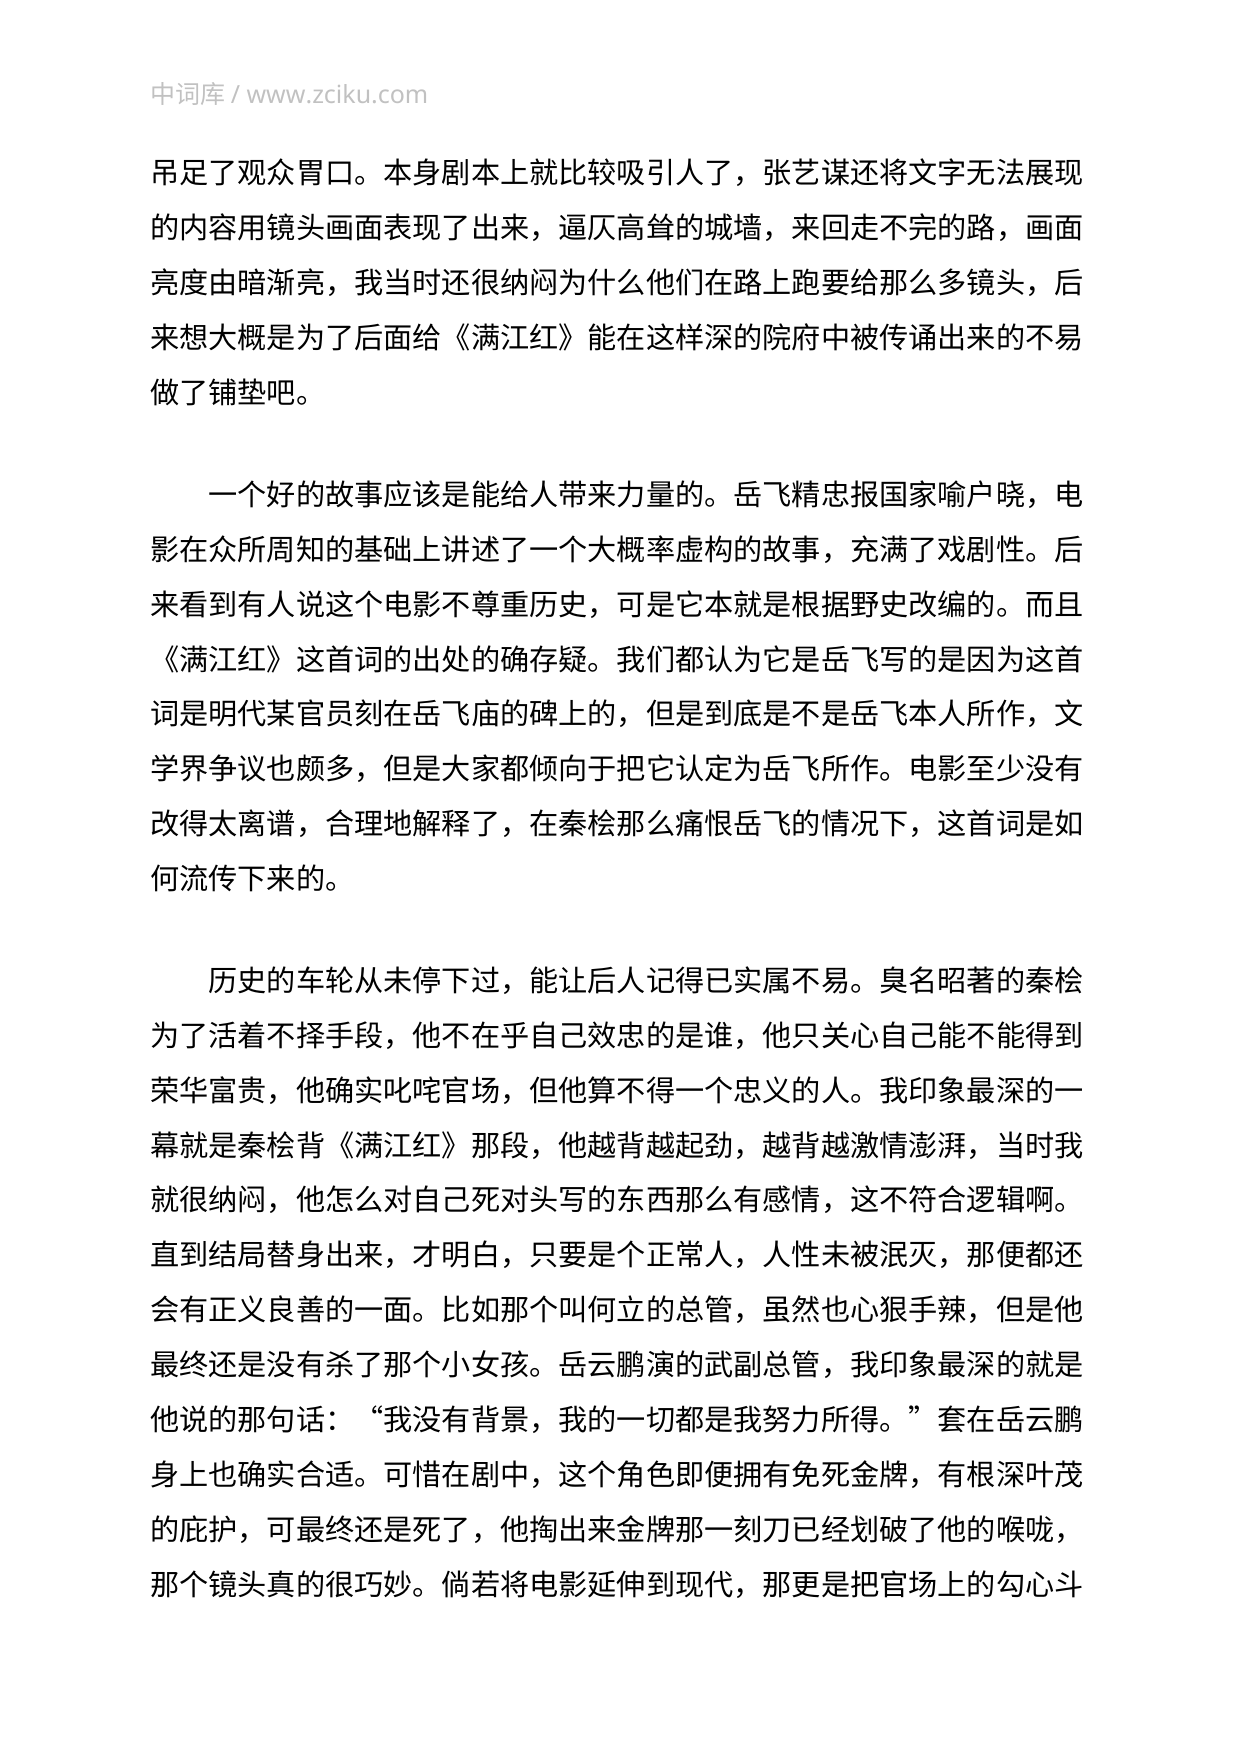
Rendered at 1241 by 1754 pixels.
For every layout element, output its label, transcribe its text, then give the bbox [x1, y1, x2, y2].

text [150, 957, 1090, 1603]
text 一个好的故事应该是能给人带来力量的。岳飞精忠报国家喻户晓，电影在众所周知的基础上讲述了一个大概率虚构的故事，充满了戏剧性。后来看到有人说这个电影不尊重历史，可是它本就是根据野史改编的。而且《满江红》这首词的出处的确存疑。我们都认为它是岳飞写的是因为这首词是明代某官员刻在岳飞庙的碑上的，但是到底是不是岳飞本人所作，文学界争议也颇多，但是大家都倾向于把它认定为岳飞所作。电影至少没有改得太离谱，合理地解释了，在秦桧那么痛恨岳飞的情况下，这首词是如何流传下来的。 [150, 471, 1090, 898]
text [150, 150, 1090, 412]
